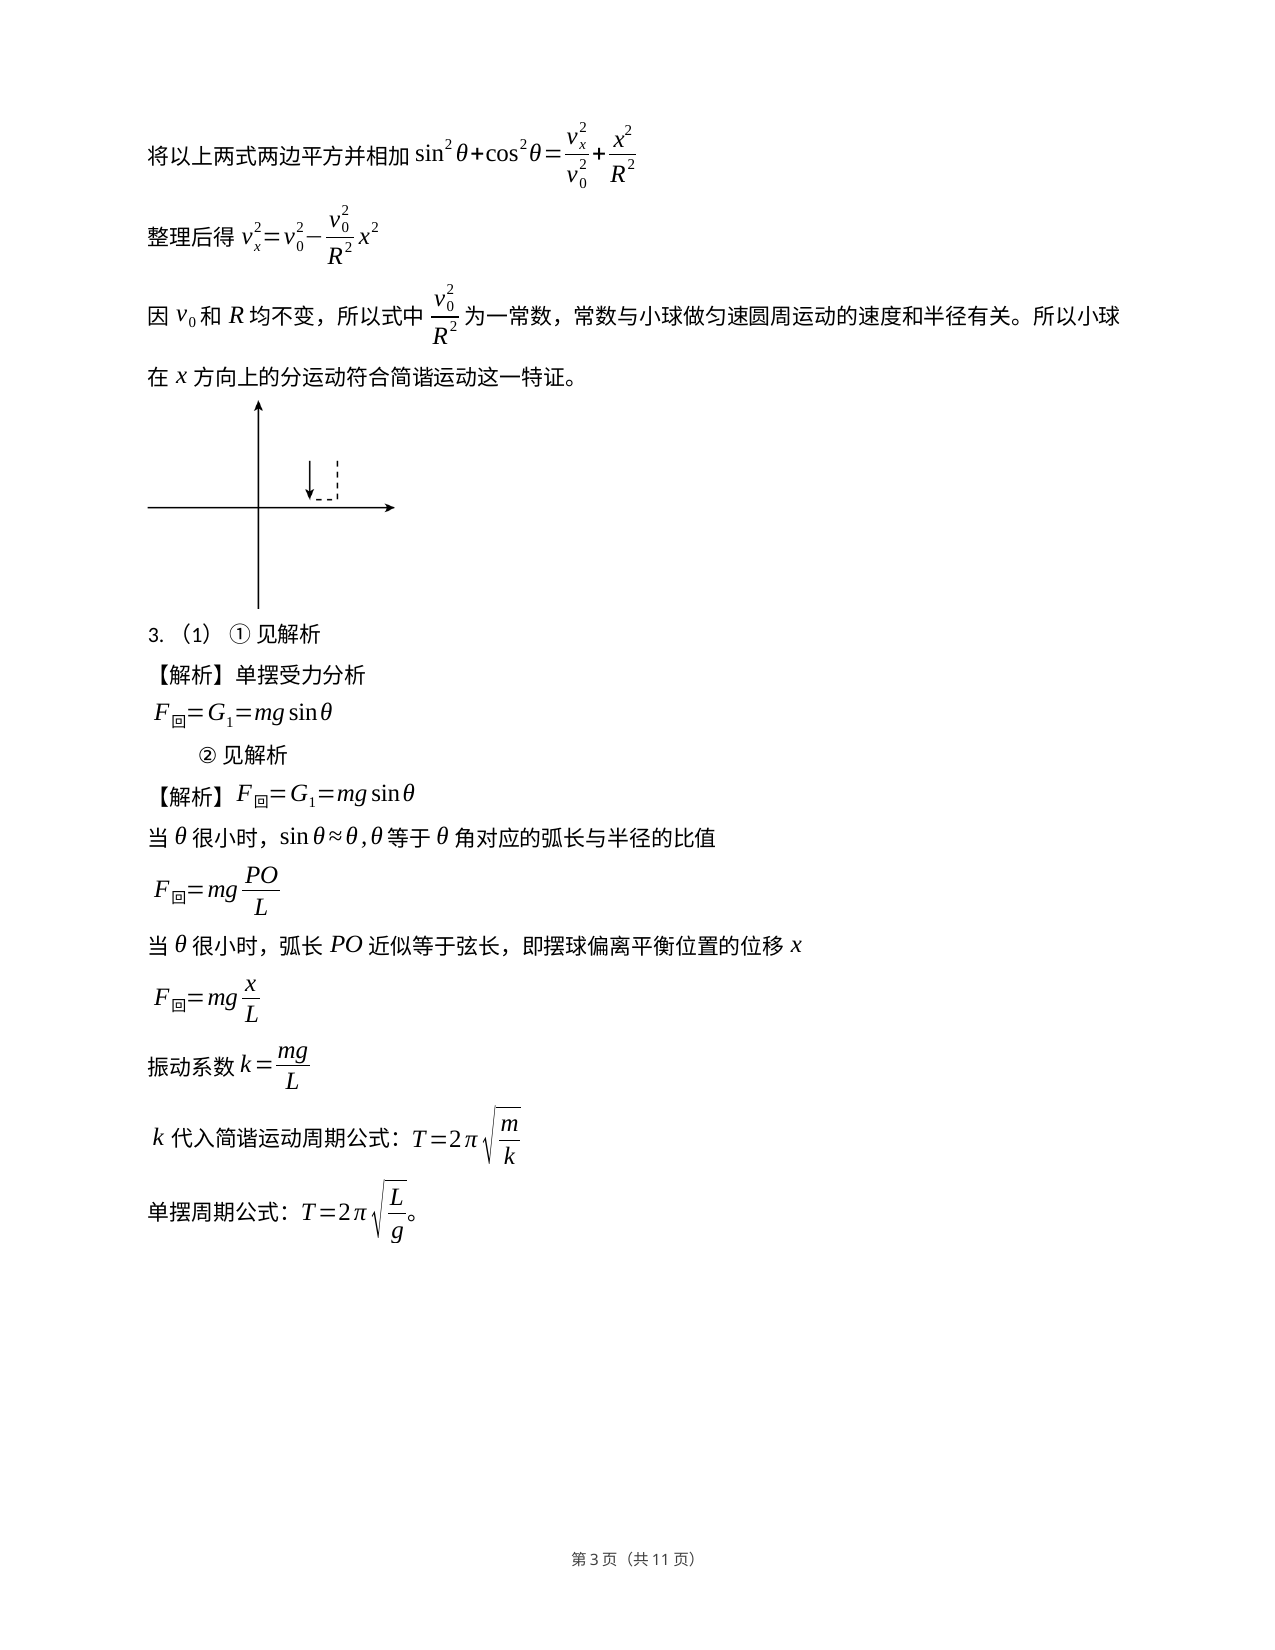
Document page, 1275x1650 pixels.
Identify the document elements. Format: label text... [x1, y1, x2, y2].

text 单摆周期公式：。 [148, 1179, 1127, 1243]
text 振动系数 [148, 1037, 1127, 1096]
text 当 很小时，弧长 近似等于弦长，即摆球偏离平衡位置的位移 [148, 929, 1127, 960]
text 当 很小时， 等于 角对应的弧长与半径的比值 [148, 821, 1127, 852]
text 因 和 均不变，所以式中 为一常数，常数与小球做匀速圆周运动的速度和半径有关。所以小球在 方向上的分运动符合简谐运动这一特证。 [148, 280, 1127, 391]
text 【解析】单摆受力分析 [148, 658, 1127, 689]
text 代入简谐运动周期公式： [148, 1105, 1127, 1169]
text 整理后得 [148, 201, 1127, 271]
text 【解析】 [148, 779, 1127, 811]
text 将以上两式两边平方并相加 [148, 118, 1127, 192]
text ② 见解析 [148, 738, 1127, 770]
picture [147, 400, 395, 609]
text 3. （1） ① 见解析 [148, 617, 1127, 648]
